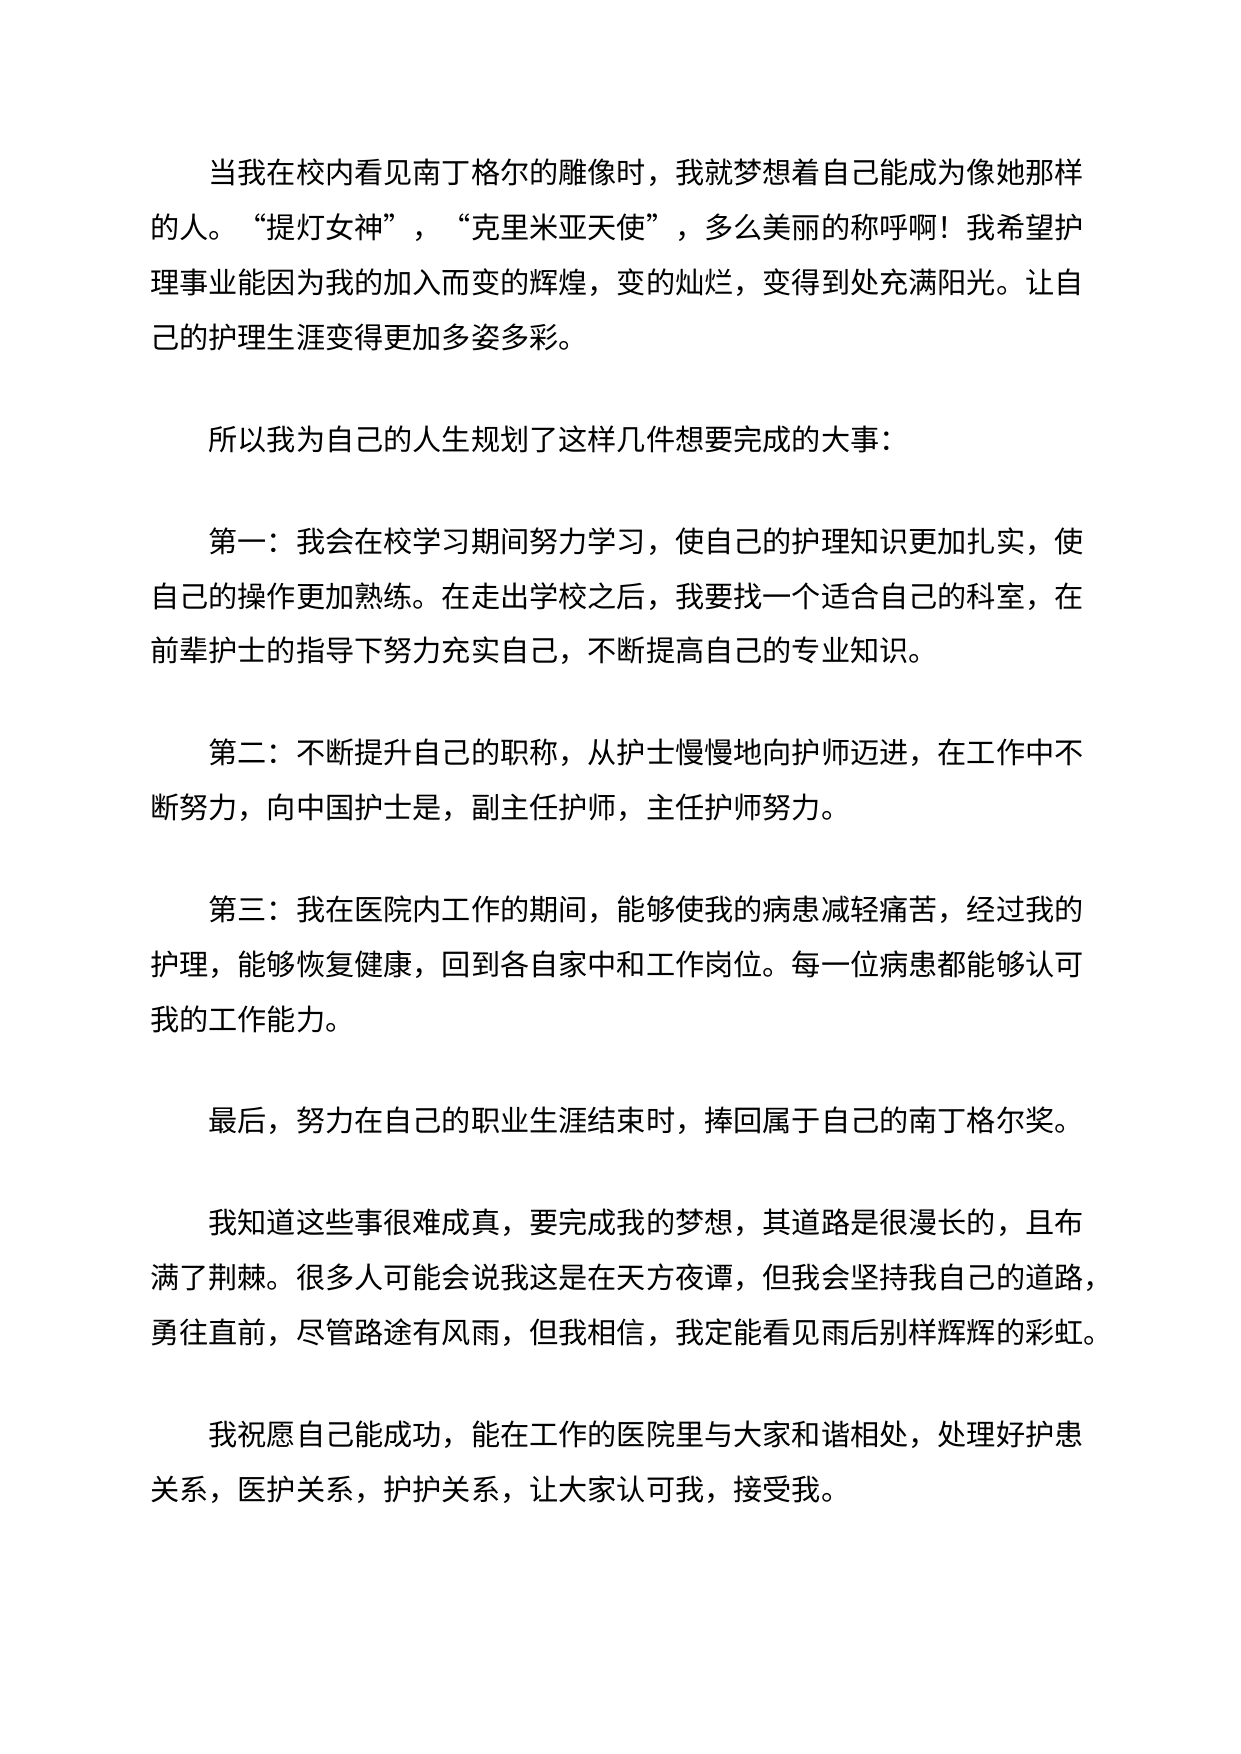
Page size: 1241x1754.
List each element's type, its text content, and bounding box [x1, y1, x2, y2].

text 第三：我在医院内工作的期间，能够使我的病患减轻痛苦，经过我的护理，能够恢复健康，回到各自家中和工作岗位。每一位病患都能够认可我的工作能力。 [150, 886, 1090, 1038]
text 我知道这些事很难成真，要完成我的梦想，其道路是很漫长的，且布满了荆棘。很多人可能会说我这是在天方夜谭，但我会坚持我自己的道路，勇往直前，尽管路途有风雨，但我相信，我定能看见雨后别样辉辉的彩虹。 [150, 1200, 1090, 1352]
text 所以我为自己的人生规划了这样几件想要完成的大事： [150, 416, 1090, 459]
text 最后，努力在自己的职业生涯结束时，捧回属于自己的南丁格尔奖。 [150, 1098, 1090, 1140]
text 当我在校内看见南丁格尔的雕像时，我就梦想着自己能成为像她那样的人。“提灯女神”，“克里米亚天使”，多么美丽的称呼啊！我希望护理事业能因为我的加入而变的辉煌，变的灿烂，变得到处充满阳光。让自己的护理生涯变得更加多姿多彩。 [150, 150, 1090, 357]
text 第一：我会在校学习期间努力学习，使自己的护理知识更加扎实，使自己的操作更加熟练。在走出学校之后，我要找一个适合自己的科室，在前辈护士的指导下努力充实自己，不断提高自己的专业知识。 [150, 518, 1090, 670]
text 我祝愿自己能成功，能在工作的医院里与大家和谐相处，处理好护患关系，医护关系，护护关系，让大家认可我，接受我。 [150, 1411, 1090, 1508]
text 第二：不断提升自己的职称，从护士慢慢地向护师迈进，在工作中不断努力，向中国护士是，副主任护师，主任护师努力。 [150, 730, 1090, 827]
